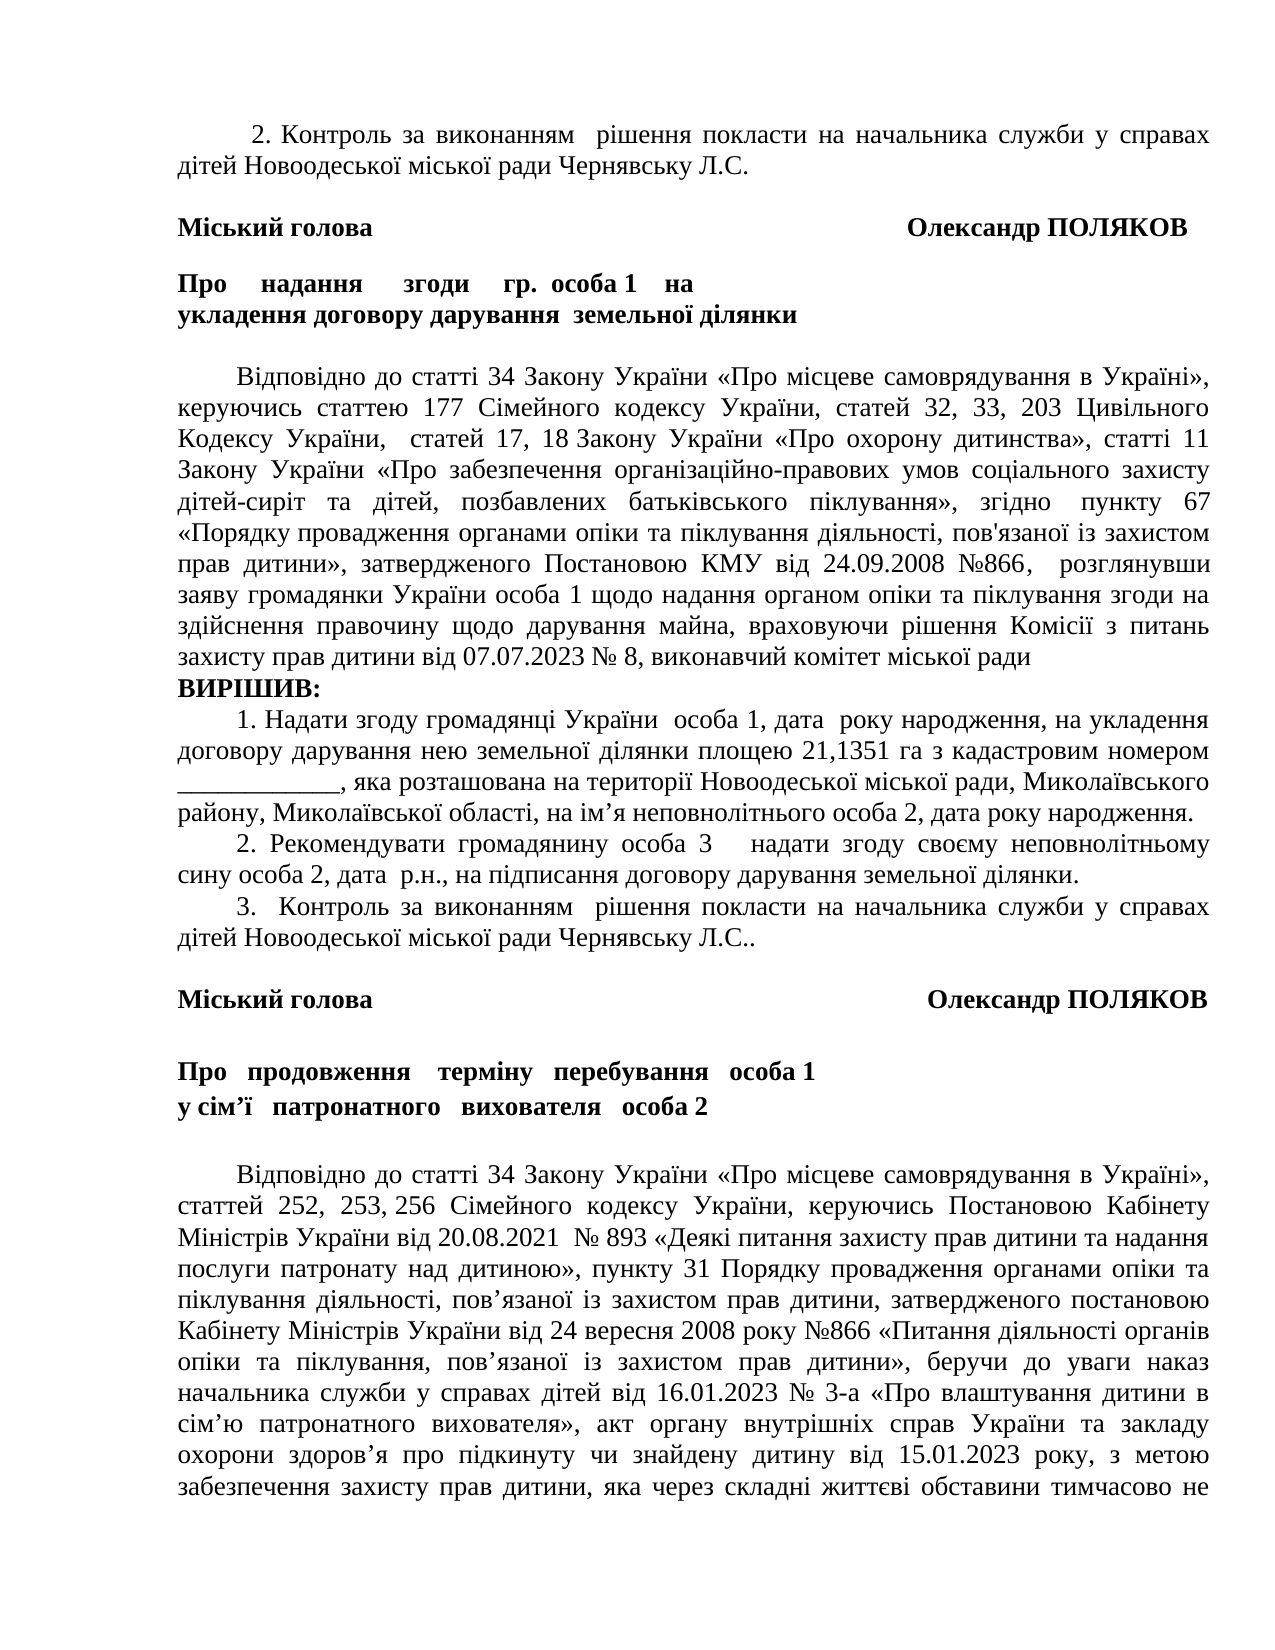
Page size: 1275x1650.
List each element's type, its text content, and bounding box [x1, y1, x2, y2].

text 2. Рекомендувати громадянину особа 3 надати згоду своєму неповнолітньому сину особа 2, дата р.н., на підписання договору дарування земельної ділянки. [177, 827, 1211, 890]
list Контроль за виконанням рішення покласти на начальника служби у справах дітей Новоодеської міської ради Чернявську Л.С. [177, 118, 1211, 180]
text ВИРІШИВ: [177, 672, 1211, 703]
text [177, 1158, 1211, 1501]
text Про продовження терміну перебування особа 1 [177, 1056, 1211, 1087]
text 3. Контроль за виконанням рішення покласти на начальника служби у справах дітей Новоодеської міської ради Чернявську Л.С.. [177, 890, 1211, 952]
text Міський голова Олександр ПОЛЯКОВ [177, 212, 1211, 243]
text Міський голова Олександр ПОЛЯКОВ [177, 983, 1211, 1014]
text Вiдповiдно до статті 34 Закону України «Про місцеве самоврядування в Україні», керуючись статтею 177 Сімейного кодексу України, статей 32, 33, 203 Цивільного Кодексу України, статей 17, 18 Закону України «Про охорону дитинства», статті 11 Закону України «Про забезпечення організаційно-правових умов соціального захисту дітей-сиріт та дітей, позбавлених батьківського піклування», згідно пункту 67 «Порядку провадження органами опіки та піклування діяльності, пов'язаної із захистом прав дитини», затвердженого Постановою КМУ від 24.09.2008 №866, розглянувши заяву громадянки України особа 1 щодо надання органом опіки та піклування згоди на здійснення правочину щодо дарування майна, враховуючи рішення Комісії з питань захисту прав дитини від 07.07.2023 № 8, виконавчий комітет міської ради [177, 547, 1211, 672]
text укладення договору дарування земельної ділянки [177, 298, 1211, 329]
text Вiдповiдно до статті 34 Закону України «Про місцеве самоврядування в Україні», керуючись статтею 177 Сімейного кодексу України, статей 32, 33, 203 Цивільного Кодексу України, статей 17, 18 Закону України «Про охорону дитинства», статті 11 Закону України «Про забезпечення організаційно-правових умов соціального захисту дітей-сиріт та дітей, позбавлених батьківського піклування», згідно пункту 67 «Порядку провадження органами опіки та піклування діяльності, пов'язаної із захистом прав дитини», затвердженого Постановою КМУ від 24.09.2008 №866, розглянувши заяву громадянки України особа 1 щодо надання органом опіки та піклування згоди на здійснення правочину щодо дарування майна, враховуючи рішення Комісії з питань захисту прав дитини від 07.07.2023 № 8, виконавчий комітет міської ради [177, 360, 1211, 454]
text Про надання згоди гр. особа 1 на [177, 267, 1211, 298]
text 1. Надати згоду громадянці України особа 1, дата року народження, на укладення договору дарування нею земельної ділянки площею 21,1351 га з кадастровим номером ____________, яка розташована на території Новоодеської міської ради, Миколаївського району, Миколаївської області, на ім’я неповнолітнього особа 2, дата року народження. [177, 703, 1211, 827]
text у сім’ї патронатного вихователя особа 2 [177, 1090, 1211, 1121]
